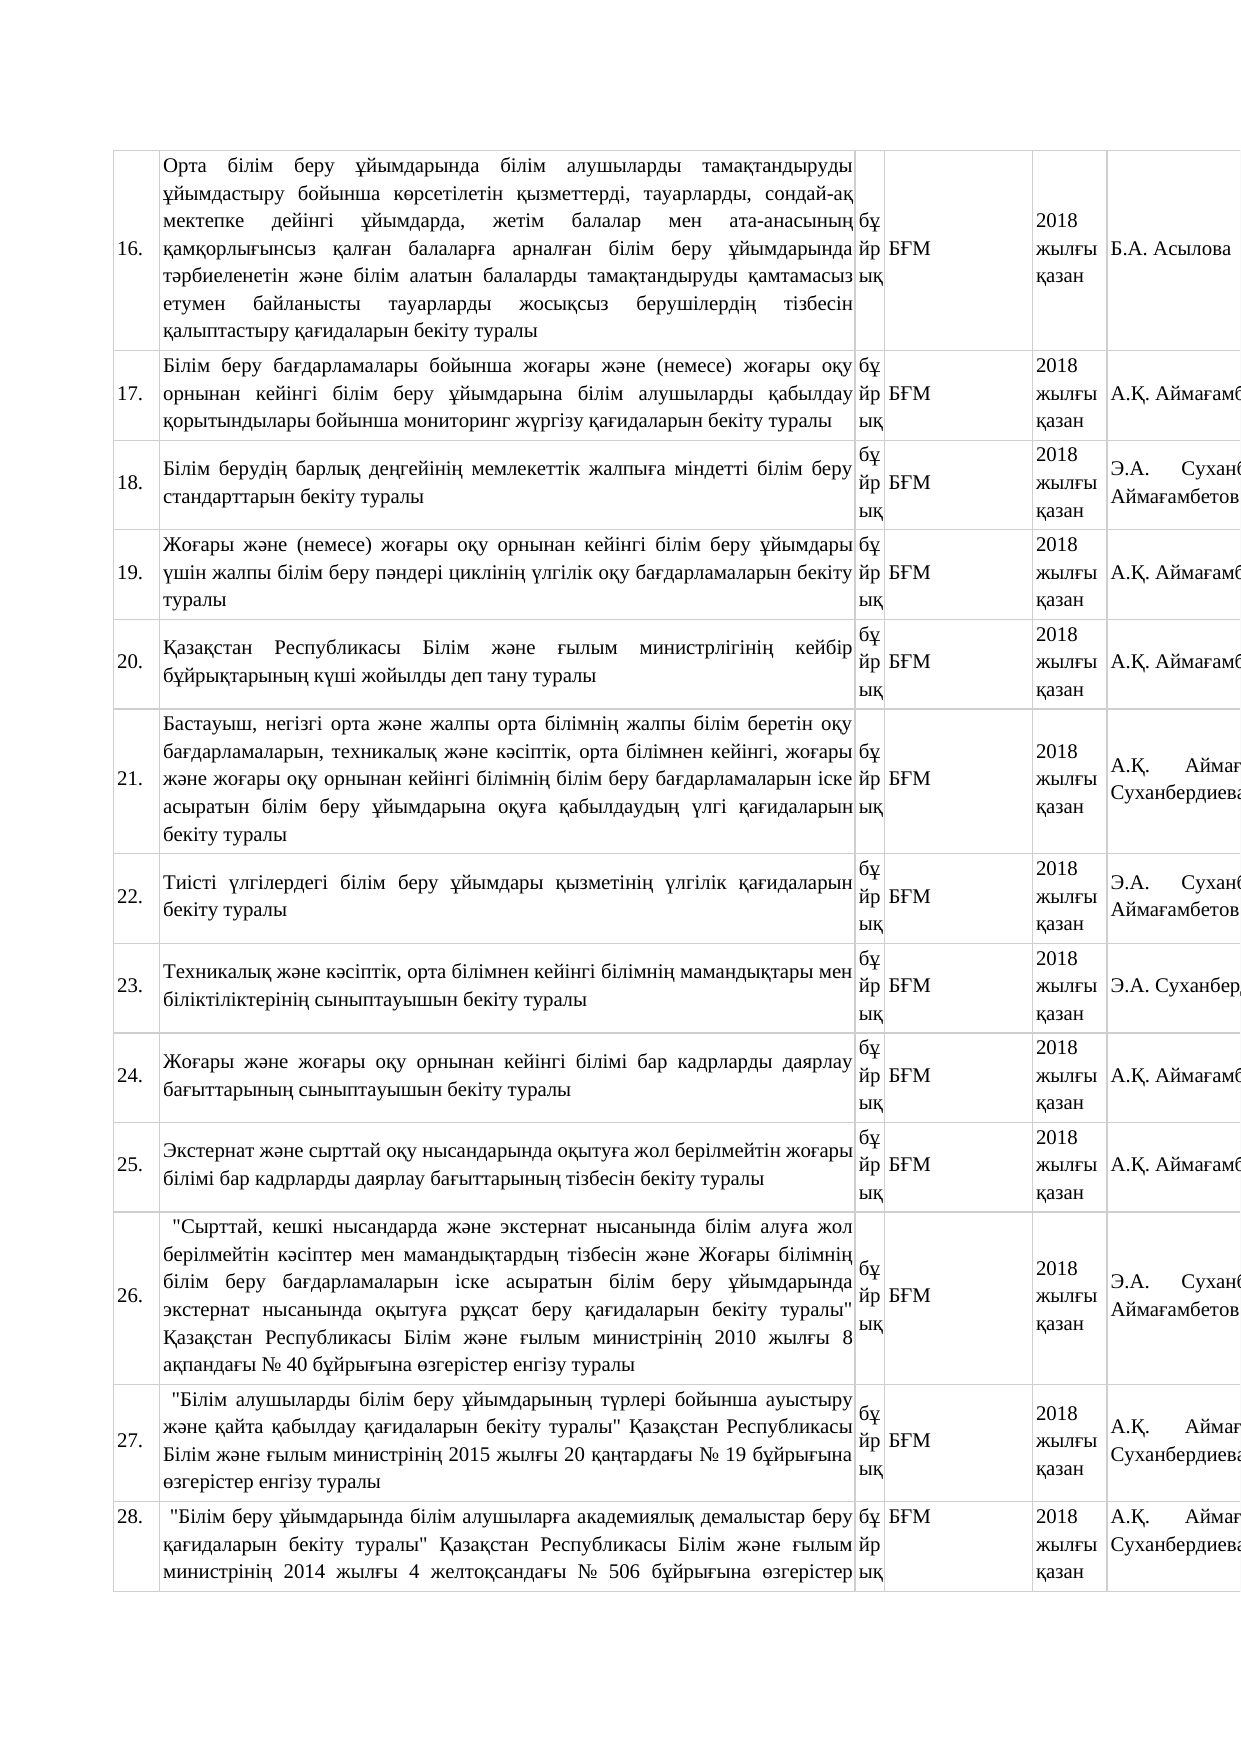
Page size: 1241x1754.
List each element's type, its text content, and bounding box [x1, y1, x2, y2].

table_cell БҒМ [885, 1123, 1032, 1211]
table_cell БҒМ [885, 710, 1032, 853]
table_cell 16. [114, 151, 159, 350]
table_cell Тиісті үлгілердегі білім беру ұйымдары қызметінің үлгілік қағидаларын бекіту туралы [160, 854, 854, 943]
table_cell Орта білім беру ұйымдарында білім алушыларды тамақтандыруды ұйымдастыру бойынша көрсетілетін қызметтерді, тауарларды, сондай-ақ мектепке дейінгі ұйымдарда, жетім балалар мен ата-анасының қамқорлығынсыз қалған балаларға арналған білім беру ұйымдарында тәрбиеленетін және білім алатын балаларды тамақтандыруды қамтамасыз етумен байланысты тауарларды жосықсыз берушілердің тізбесін қалыптастыру қағидаларын бекіту туралы [160, 151, 854, 350]
table_cell бұйрық [856, 530, 884, 619]
table_cell 21. [114, 710, 159, 853]
table_cell Э.А. Суханбердиева, А.Қ. Аймағамбетов [1108, 441, 1240, 529]
table_cell 2018 жылғы қазан [1033, 1123, 1106, 1211]
table_cell 25. [114, 1123, 159, 1211]
table_cell 2018 жылғы қазан [1033, 1213, 1106, 1384]
table_cell Э.А. Суханбердиева [1108, 944, 1240, 1032]
table_cell Э.А. Суханбердиева, А.Қ. Аймағамбетов [1108, 854, 1240, 943]
table_cell 2018 жылғы қазан [1033, 530, 1106, 619]
table_cell Жоғары және жоғары оқу орнынан кейінгі білімі бар кадрларды даярлау бағыттарының сыныптауышын бекіту туралы [160, 1034, 854, 1122]
table_cell 2018 жылғы қазан [1033, 151, 1106, 350]
table_cell 19. [114, 530, 159, 619]
table_cell Білім беру бағдарламалары бойынша жоғары және (немесе) жоғары оқу орнынан кейінгі білім беру ұйымдарына білім алушыларды қабылдау қорытындылары бойынша мониторинг жүргізу қағидаларын бекіту туралы [160, 351, 854, 439]
table_cell Жоғары және (немесе) жоғары оқу орнынан кейінгі білім беру ұйымдары үшін жалпы білім беру пәндері циклінің үлгілік оқу бағдарламаларын бекіту туралы [160, 530, 854, 619]
table_cell бұйрық [856, 1213, 884, 1384]
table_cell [160, 1502, 854, 1591]
table_cell Экстернат және сырттай оқу нысандарында оқытуға жол берілмейтін жоғары білімі бар кадрларды даярлау бағыттарының тізбесін бекіту туралы [160, 1123, 854, 1211]
table_cell 2018 жылғы қазан [1033, 351, 1106, 439]
table_cell 2018 жылғы қазан [1033, 1034, 1106, 1122]
table_cell 2018 жылғы қазан [1033, 441, 1106, 529]
table_cell А.Қ. Аймағамбетов [1108, 530, 1240, 619]
table_cell 2018 жылғы қазан [1033, 620, 1106, 708]
table_cell А.Қ. Аймағамбетов [1108, 1123, 1240, 1211]
table_cell 26. [114, 1213, 159, 1384]
table_cell Бастауыш, негізгі орта және жалпы орта білімнің жалпы білім беретін оқу бағдарламаларын, техникалық және кәсіптік, орта білімнен кейінгі, жоғары және жоғары оқу орнынан кейінгі білімнің білім беру бағдарламаларын іске асыратын білім беру ұйымдарына оқуға қабылдаудың үлгі қағидаларын бекіту туралы [160, 710, 854, 853]
table_cell А.Қ. Аймағамбетов [1108, 351, 1240, 439]
table_cell 2018 жылғы қазан [1033, 854, 1106, 943]
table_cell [1108, 1502, 1240, 1591]
table_cell бұйрық [856, 620, 884, 708]
table_cell 27. [114, 1385, 159, 1501]
table_cell "Білім алушыларды білім беру ұйымдарының түрлері бойынша ауыстыру және қайта қабылдау қағидаларын бекіту туралы" Қазақстан Республикасы Білім және ғылым министрінің 2015 жылғы 20 қаңтардағы № 19 бұйрығына өзгерістер енгізу туралы [160, 1385, 854, 1501]
table_cell бұйрық [856, 1123, 884, 1211]
table_cell 20. [114, 620, 159, 708]
table_cell "Сырттай, кешкі нысандарда және экстернат нысанында білім алуға жол берілмейтін кәсіптер мен мамандықтардың тізбесін және Жоғары білімнің білім беру бағдарламаларын іске асыратын білім беру ұйымдарында экстернат нысанында оқытуға рұқсат беру қағидаларын бекіту туралы" Қазақстан Республикасы Білім және ғылым министрінің 2010 жылғы 8 ақпандағы № 40 бұйрығына өзгерістер енгізу туралы [160, 1213, 854, 1384]
table_cell 22. [114, 854, 159, 943]
table_cell бұйрық [856, 944, 884, 1032]
table_cell БҒМ [885, 1213, 1032, 1384]
table_cell 2018 жылғы қазан [1033, 1502, 1106, 1591]
table_cell 2018 жылғы қазан [1033, 1385, 1106, 1501]
table_cell 28. [114, 1502, 159, 1591]
table_cell БҒМ [885, 1502, 1032, 1591]
table_cell А.Қ. Аймағамбетов, Э.А. Суханбердиева [1108, 1385, 1240, 1501]
table_cell БҒМ [885, 151, 1032, 350]
table_cell бұйрық [856, 1502, 884, 1591]
table_cell бұйрық [856, 441, 884, 529]
table_cell БҒМ [885, 351, 1032, 439]
table_cell Қазақстан Республикасы Білім және ғылым министрлігінің кейбір бұйрықтарының күші жойылды деп тану туралы [160, 620, 854, 708]
table_cell бұйрық [856, 351, 884, 439]
table_cell БҒМ [885, 620, 1032, 708]
table_cell БҒМ [885, 1385, 1032, 1501]
table_cell 2018 жылғы қазан [1033, 944, 1106, 1032]
table_cell 2018 жылғы қазан [1033, 710, 1106, 853]
table_cell БҒМ [885, 944, 1032, 1032]
table_cell бұйрық [856, 151, 884, 350]
table_cell БҒМ [885, 854, 1032, 943]
table_cell А.Қ. Аймағамбетов, Э.А. Суханбердиева [1108, 710, 1240, 853]
table_cell бұйрық [856, 1034, 884, 1122]
table_cell 23. [114, 944, 159, 1032]
table_cell А.Қ. Аймағамбетов [1108, 1034, 1240, 1122]
table_cell БҒМ [885, 1034, 1032, 1122]
table_cell Білім берудің барлық деңгейінің мемлекеттік жалпыға міндетті білім беру стандарттарын бекіту туралы [160, 441, 854, 529]
table_cell бұйрық [856, 710, 884, 853]
table_cell А.Қ. Аймағамбетов [1108, 620, 1240, 708]
table_cell 18. [114, 441, 159, 529]
table_cell БҒМ [885, 441, 1032, 529]
table_cell Э.А. Суханбердиева, А.Қ. Аймағамбетов [1108, 1213, 1240, 1384]
table_cell Б.А. Асылова [1108, 151, 1240, 350]
table_cell Техникалық және кәсіптік, орта білімнен кейінгі білімнің мамандықтары мен біліктіліктерінің сыныптауышын бекіту туралы [160, 944, 854, 1032]
table_cell 17. [114, 351, 159, 439]
table_cell БҒМ [885, 530, 1032, 619]
table_cell 24. [114, 1034, 159, 1122]
table_cell бұйрық [856, 1385, 884, 1501]
table_cell бұйрық [856, 854, 884, 943]
